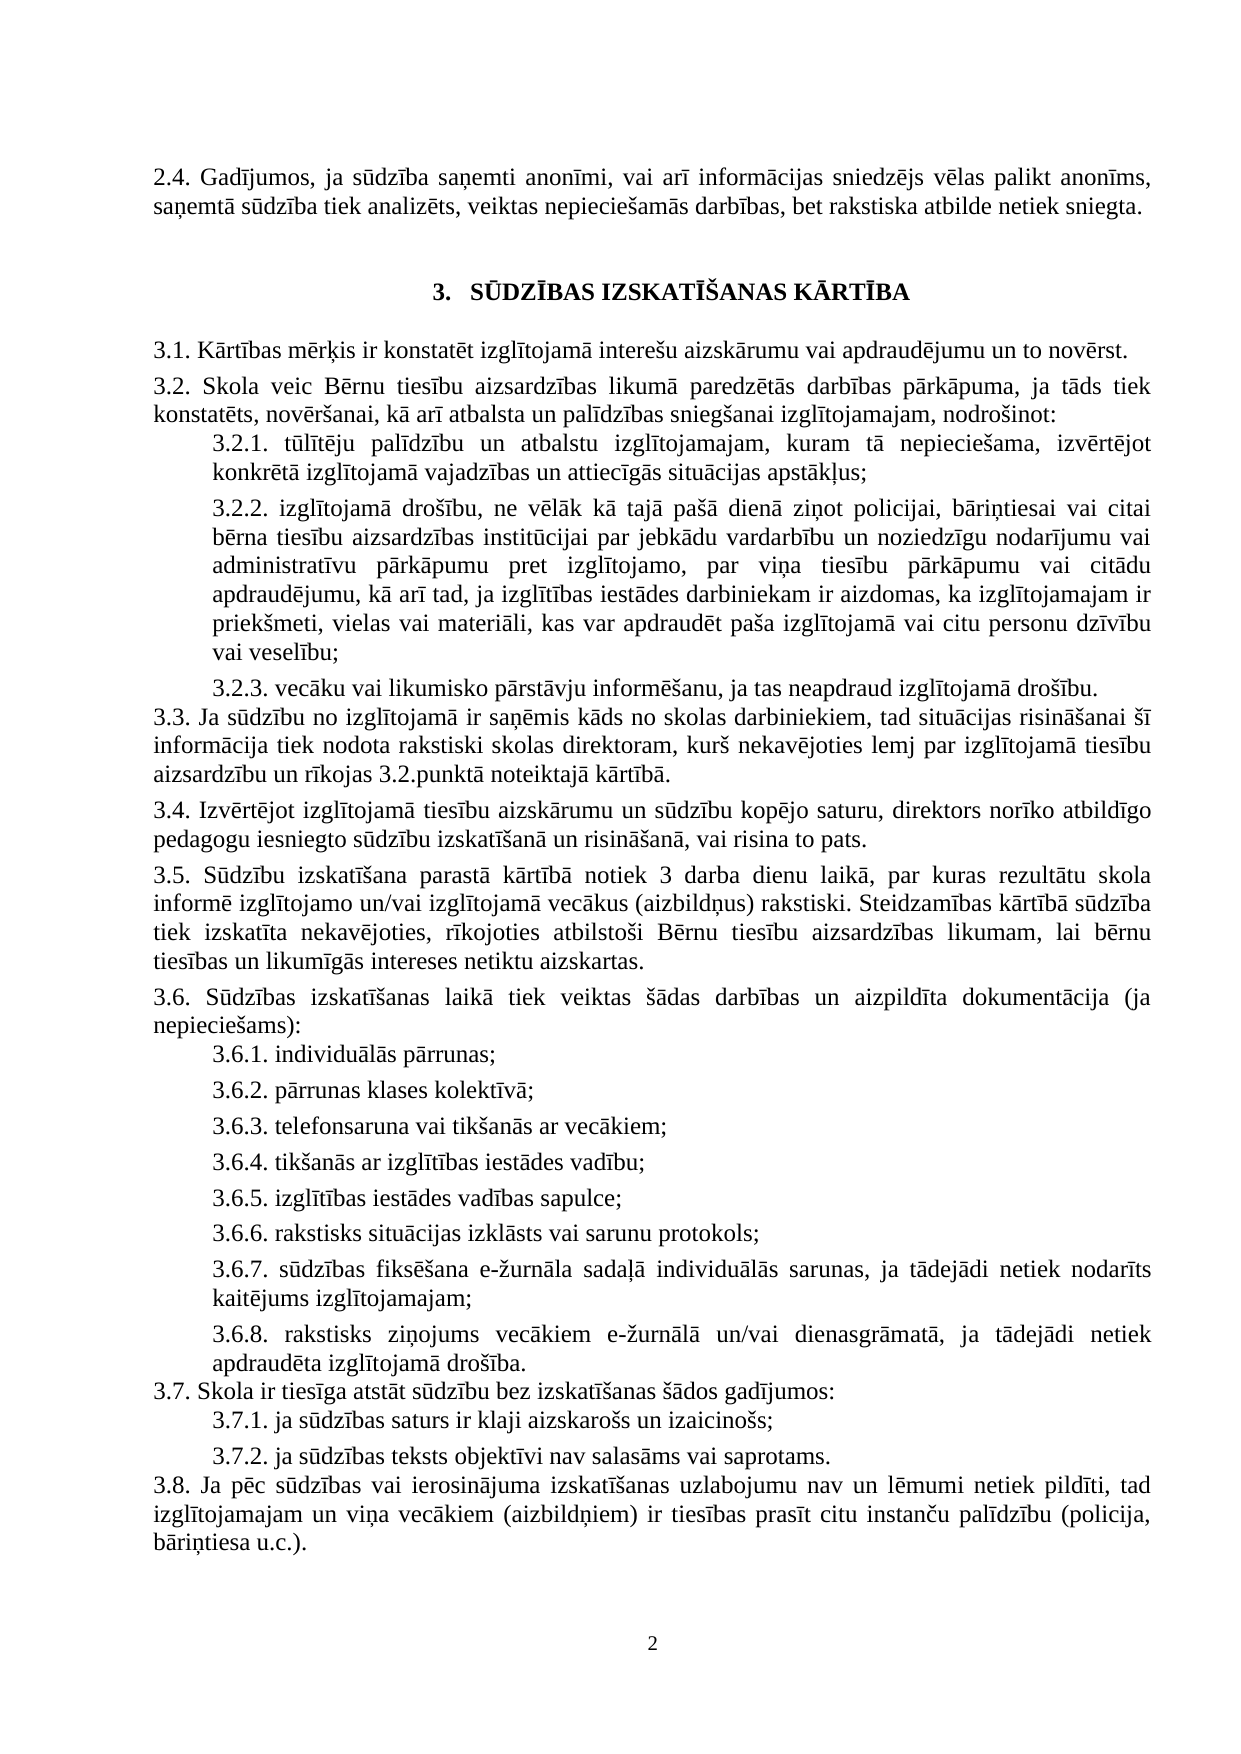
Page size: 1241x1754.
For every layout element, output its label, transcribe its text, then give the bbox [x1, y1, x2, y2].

list SŪDZĪBAS IZSKATĪŠANAS KĀRTĪBA [191, 277, 1152, 306]
text 3.6.1. individuālās pārrunas; [212, 1039, 1152, 1068]
text 3.1. Kārtības mērķis ir konstatēt izglītojamā interešu aizskārumu vai apdraudējumu un to novērst. [153, 335, 1152, 364]
text 3.7. Skola ir tiesīga atstāt sūdzību bez izskatīšanas šādos gadījumos: [153, 1376, 1152, 1405]
text 3.7.1. ja sūdzības saturs ir klaji aizskarošs un izaicinošs; [212, 1405, 1152, 1434]
text 3.7.2. ja sūdzības teksts objektīvi nav salasāms vai saprotams. [212, 1441, 1152, 1470]
text 3.2. Skola veic Bērnu tiesību aizsardzības likumā paredzētās darbības pārkāpuma, ja tāds tiek konstatēts, novēršanai, kā arī atbalsta un palīdzības sniegšanai izglītojamajam, nodrošinot: [153, 371, 1152, 428]
text 3.8. Ja pēc sūdzības vai ierosinājuma izskatīšanas uzlabojumu nav un lēmumi netiek pildīti, tad izglītojamajam un viņa vecākiem (aizbildņiem) ir tiesības prasīt citu instanču palīdzību (policija, bāriņtiesa u.c.). [153, 1470, 1152, 1556]
text 3.2.3. vecāku vai likumisko pārstāvju informēšanu, ja tas neapdraud izglītojamā drošību. [212, 673, 1152, 702]
text 3.6.7. sūdzības fiksēšana e-žurnāla sadaļā individuālās sarunas, ja tādejādi netiek nodarīts kaitējums izglītojamajam; [212, 1254, 1152, 1312]
text 3.2.1. tūlītēju palīdzību un atbalstu izglītojamajam, kuram tā nepieciešama, izvērtējot konkrētā izglītojamā vajadzības un attiecīgās situācijas apstākļus; [212, 428, 1152, 486]
text 3.6.6. rakstisks situācijas izklāsts vai sarunu protokols; [212, 1218, 1152, 1247]
text 3.6. Sūdzības izskatīšanas laikā tiek veiktas šādas darbības un aizpildīta dokumentācija (ja nepieciešams): [153, 982, 1152, 1039]
text 3.6.5. izglītības iestādes vadības sapulce; [212, 1183, 1152, 1211]
text 3.5. Sūdzību izskatīšana parastā kārtībā notiek 3 darba dienu laikā, par kuras rezultātu skola informē izglītojamo un/vai izglītojamā vecākus (aizbildņus) rakstiski. Steidzamības kārtībā sūdzība tiek izskatīta nekavējoties, rīkojoties atbilstoši Bērnu tiesību aizsardzības likumam, lai bērnu tiesības un likumīgās intereses netiktu aizskartas. [153, 860, 1152, 975]
text 3.6.4. tikšanās ar izglītības iestādes vadību; [212, 1147, 1152, 1176]
text 3.6.3. telefonsaruna vai tikšanās ar vecākiem; [212, 1111, 1152, 1140]
text 3.6.2. pārrunas klases kolektīvā; [212, 1075, 1152, 1104]
text 2.4. Gadījumos, ja sūdzība saņemti anonīmi, vai arī informācijas sniedzējs vēlas palikt anonīms, saņemtā sūdzība tiek analizēts, veiktas nepieciešamās darbības, bet rakstiska atbilde netiek sniegta. [153, 162, 1152, 220]
text 3.6.8. rakstisks ziņojums vecākiem e-žurnālā un/vai dienasgrāmatā, ja tādejādi netiek apdraudēta izglītojamā drošība. [212, 1319, 1152, 1376]
text 3.4. Izvērtējot izglītojamā tiesību aizskārumu un sūdzību kopējo saturu, direktors norīko atbildīgo pedagogu iesniegto sūdzību izskatīšanā un risināšanā, vai risina to pats. [153, 795, 1152, 853]
text 3.3. Ja sūdzību no izglītojamā ir saņēmis kāds no skolas darbiniekiem, tad situācijas risināšanai šī informācija tiek nodota rakstiski skolas direktoram, kurš nekavējoties lemj par izglītojamā tiesību aizsardzību un rīkojas 3.2.punktā noteiktajā kārtībā. [153, 702, 1152, 788]
text 3.2.2. izglītojamā drošību, ne vēlāk kā tajā pašā dienā ziņot policijai, bāriņtiesai vai citai bērna tiesību aizsardzības institūcijai par jebkādu vardarbību un noziedzīgu nodarījumu vai administratīvu pārkāpumu pret izglītojamo, par viņa tiesību pārkāpumu vai citādu apdraudējumu, kā arī tad, ja izglītības iestādes darbiniekam ir aizdomas, ka izglītojamajam ir priekšmeti, vielas vai materiāli, kas var apdraudēt paša izglītojamā vai citu personu dzīvību vai veselību; [212, 493, 1152, 666]
